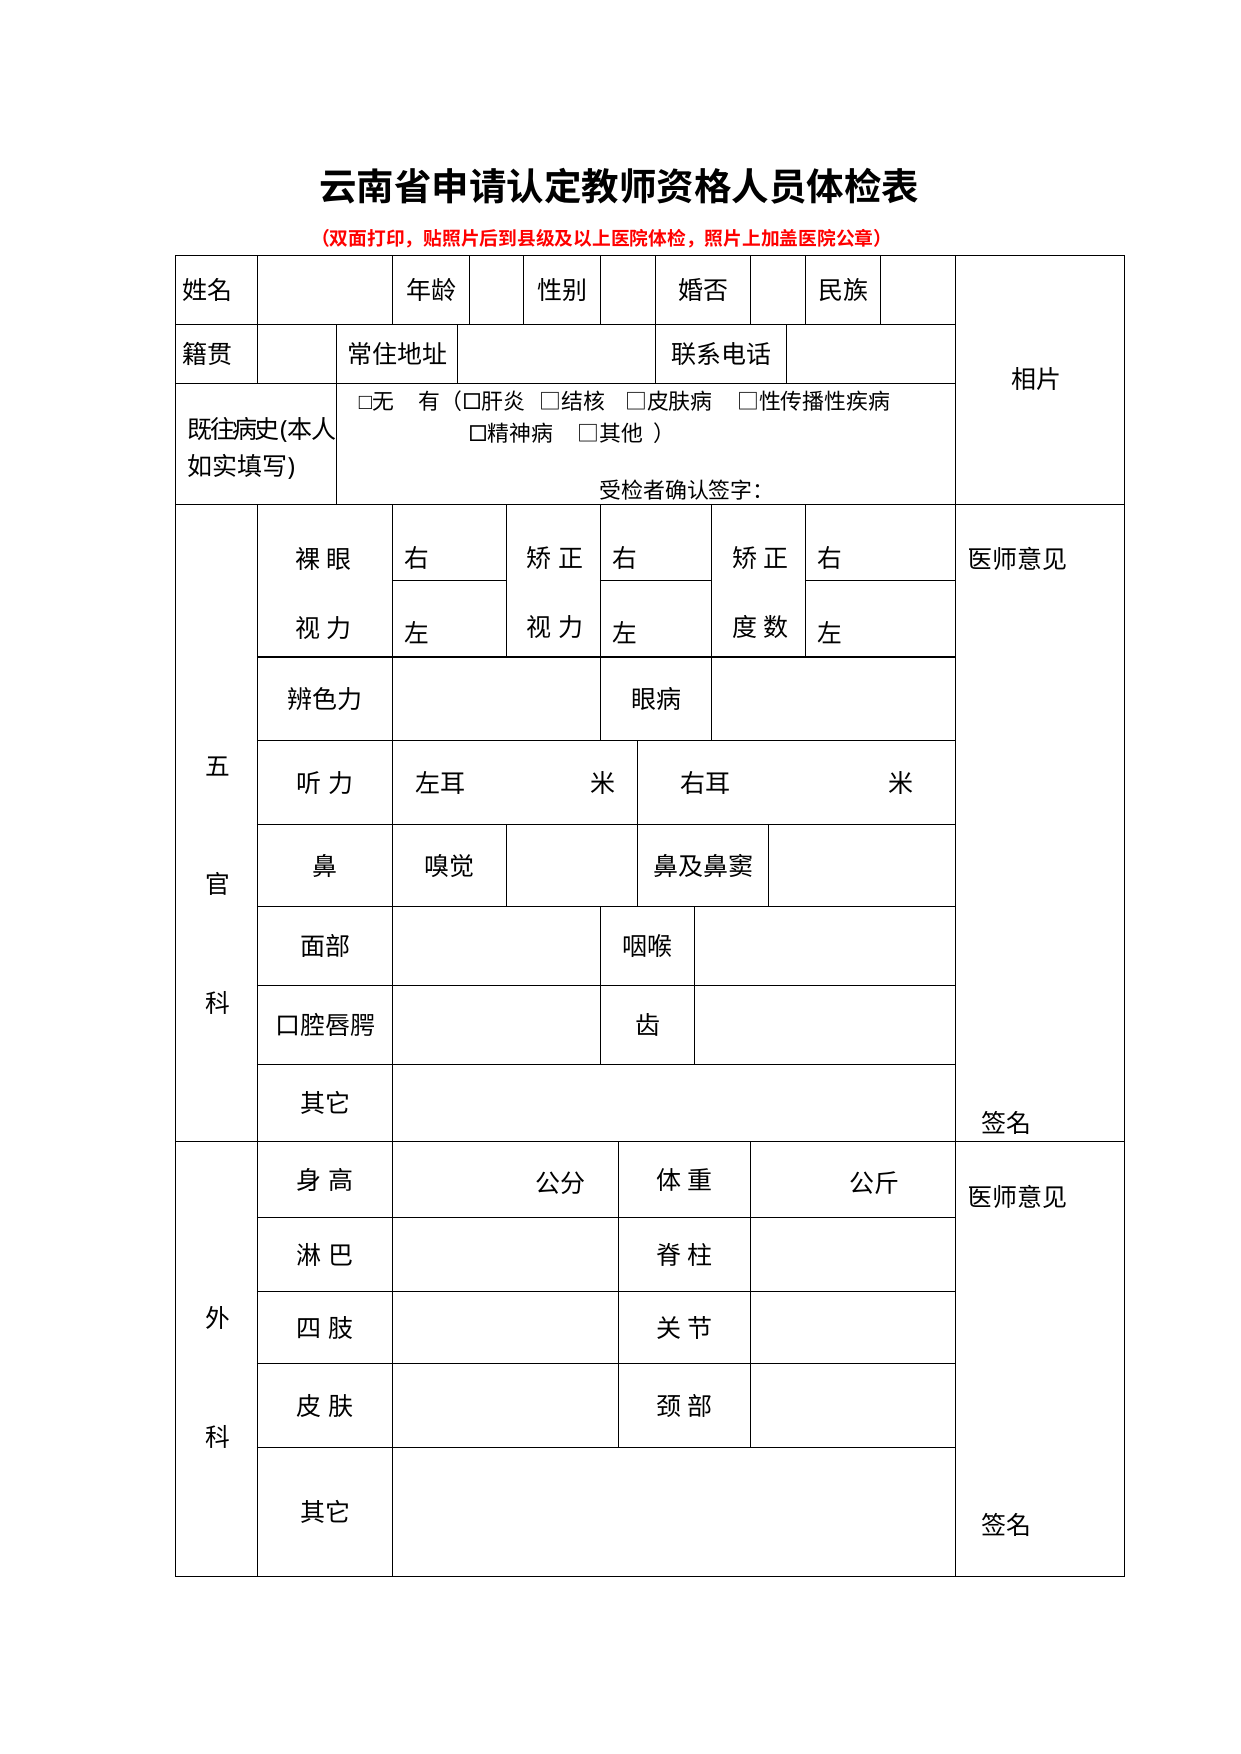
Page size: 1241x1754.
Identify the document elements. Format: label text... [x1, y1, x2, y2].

table_cell [695, 907, 955, 985]
table_cell 颈 部 [619, 1364, 750, 1447]
table_cell [393, 658, 600, 740]
table_cell 面部 [258, 907, 392, 985]
table_cell 右 [393, 505, 506, 580]
table_cell 裸 眼 视 力 [258, 505, 392, 656]
table_cell 皮 肤 [258, 1364, 392, 1447]
table_cell 医师意见 签名 [956, 505, 1124, 1141]
table_cell 右 [601, 505, 711, 580]
table_cell 嗅觉 [393, 825, 506, 906]
table_cell [393, 1292, 618, 1363]
table_cell [769, 825, 955, 906]
table_header [881, 256, 955, 324]
table_header [601, 256, 655, 324]
text （双面打印，贴照片后到县级及以上医院体检，照片上加盖医院公章） [311, 224, 1138, 251]
table_cell [393, 907, 600, 985]
table_cell [393, 1218, 618, 1291]
text 云南省申请认定教师资格人员体检表 [319, 156, 1138, 211]
table_cell 辨色力 [258, 658, 392, 740]
table_cell [695, 986, 955, 1064]
table_cell [712, 658, 955, 740]
table_cell 齿 [601, 986, 694, 1064]
table_cell 脊 柱 [619, 1218, 750, 1291]
table_cell [751, 1364, 955, 1447]
table_cell 咽喉 [601, 907, 694, 985]
table_cell 五 官 科 [176, 505, 257, 1141]
table_header [470, 256, 523, 324]
table_header 相片 [956, 256, 1124, 504]
table_header 性别 [524, 256, 600, 324]
table_cell [787, 325, 955, 383]
table_cell 联系电话 [656, 325, 786, 383]
table_header 民族 [806, 256, 880, 324]
table_cell [258, 325, 336, 383]
table_cell 左耳 米 [393, 741, 637, 824]
table_cell 既往病史(本人如实填写) [176, 384, 336, 504]
table_header 姓名 [176, 256, 257, 324]
table_cell 体 重 [619, 1142, 750, 1217]
table_cell 淋 巴 [258, 1218, 392, 1291]
table_cell 鼻 [258, 825, 392, 906]
table_cell [751, 1218, 955, 1291]
table_header [751, 256, 805, 324]
table_cell 医师意见 签名 [956, 1142, 1124, 1576]
table_cell [751, 1292, 955, 1363]
table_cell 矫 正 度 数 [712, 505, 805, 656]
table_cell [393, 986, 600, 1064]
table_cell 其它 [258, 1448, 392, 1576]
table_cell 身 高 [258, 1142, 392, 1217]
table_cell 公分 [393, 1142, 618, 1217]
table_header 年龄 [393, 256, 469, 324]
table_cell [393, 1448, 955, 1576]
table_cell 四 肢 [258, 1292, 392, 1363]
table_cell 其它 [258, 1065, 392, 1141]
table_cell [393, 1065, 955, 1141]
table_cell 矫 正 视 力 [507, 505, 600, 656]
table_cell 常住地址 [337, 325, 457, 383]
table_cell 左 [601, 581, 711, 656]
table_cell 外 科 [176, 1142, 257, 1576]
table_cell 公斤 [751, 1142, 955, 1217]
table_cell 口腔唇腭 [258, 986, 392, 1064]
table_cell [507, 825, 637, 906]
table_cell [393, 1364, 618, 1447]
table_cell 籍贯 [176, 325, 257, 383]
table_cell 听 力 [258, 741, 392, 824]
table_cell 右 [806, 505, 955, 580]
table_cell 关 节 [619, 1292, 750, 1363]
table_cell 左 [393, 581, 506, 656]
table_cell [458, 325, 655, 383]
table_cell □无 有（肝炎 □结核 □皮肤病 □性传播性疾病 精神病 □其他 ） 受检者确认签字： [337, 384, 955, 504]
table_header [258, 256, 392, 324]
table_cell 鼻及鼻窦 [638, 825, 768, 906]
table_cell 眼病 [601, 658, 711, 740]
table_cell 右耳 米 [638, 741, 955, 824]
table_header 婚否 [656, 256, 750, 324]
table_cell 左 [806, 581, 955, 656]
